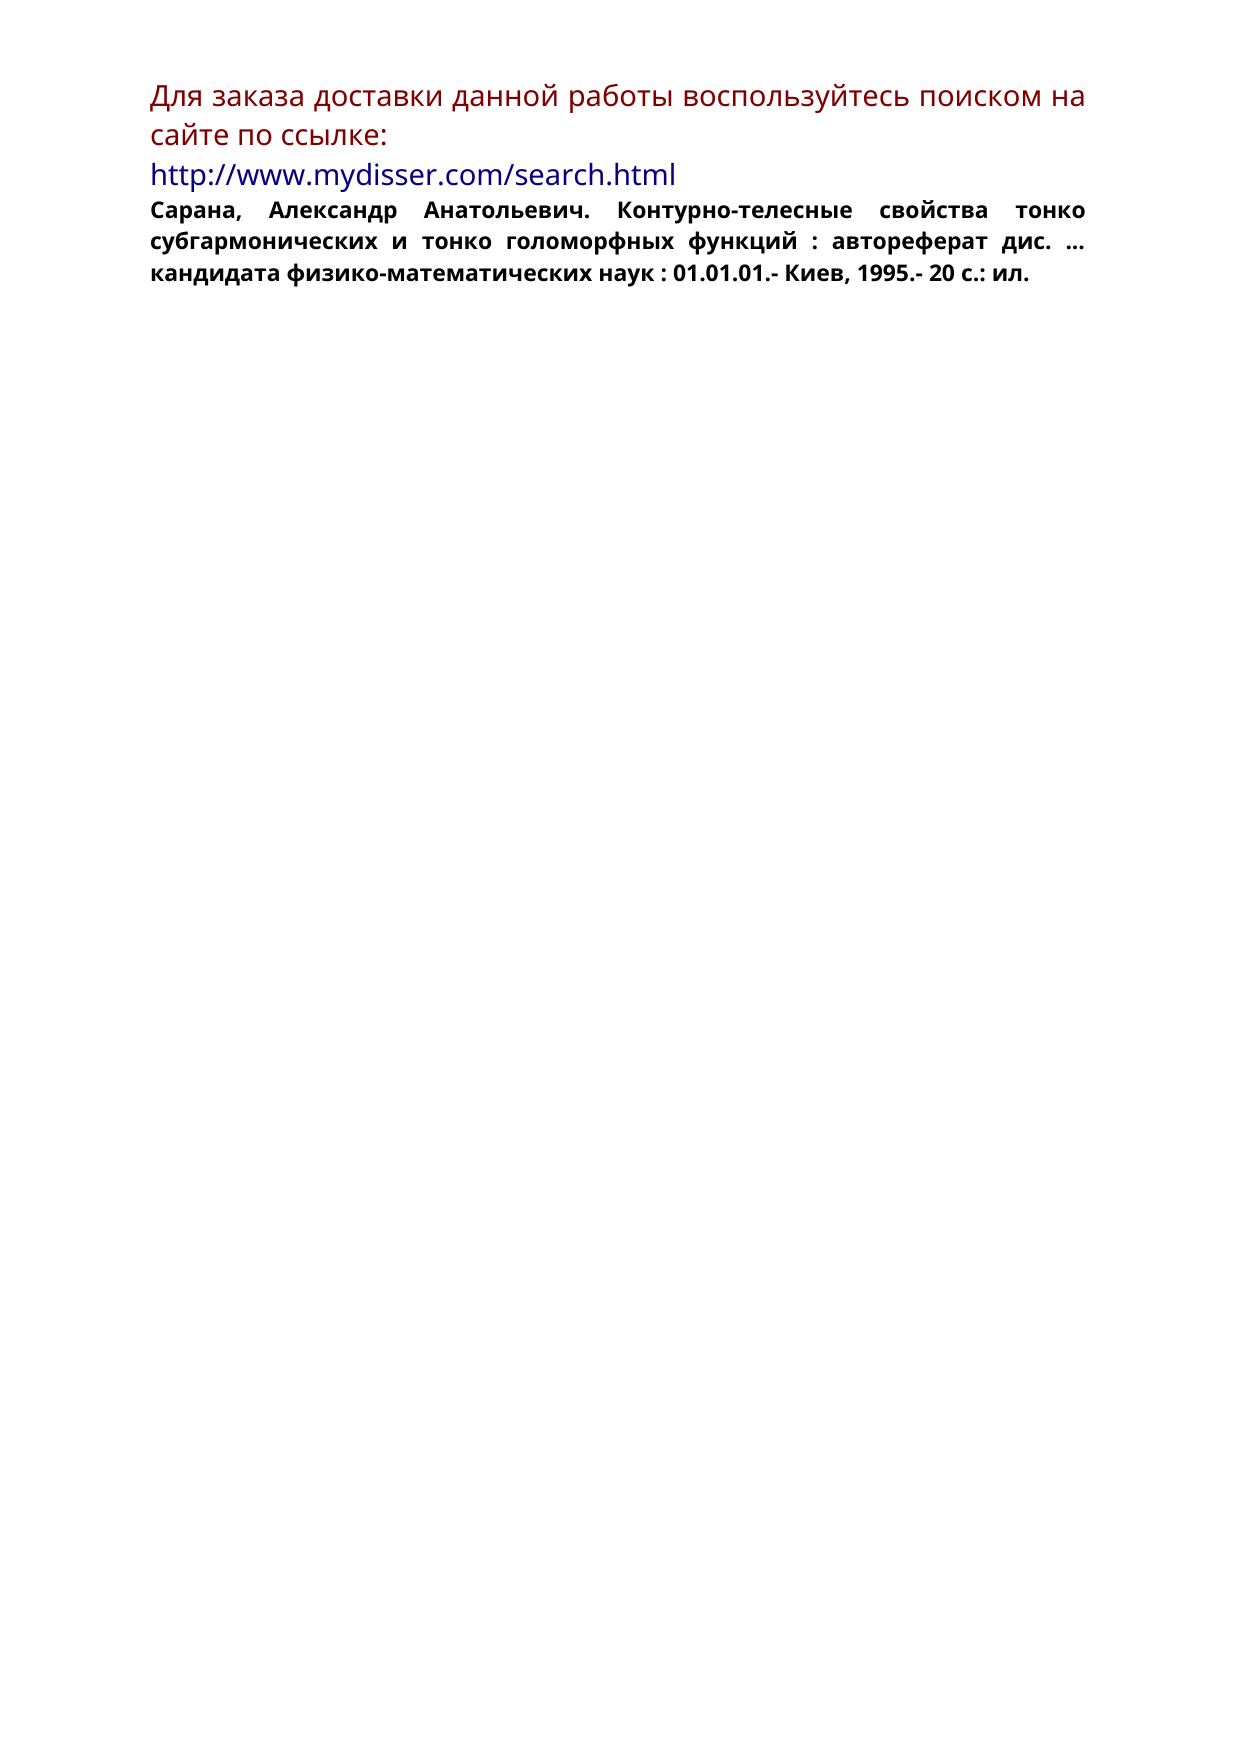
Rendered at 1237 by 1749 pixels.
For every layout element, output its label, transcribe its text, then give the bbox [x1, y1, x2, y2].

text Сарана, Александр Анатольевич. Контурно-телесные свойства тонко субгармонических и тонко голоморфных функций : автореферат дис. ... кандидата физико-математических наук : 01.01.01.- Киев, 1995.- 20 с.: ил. [150, 194, 1086, 288]
